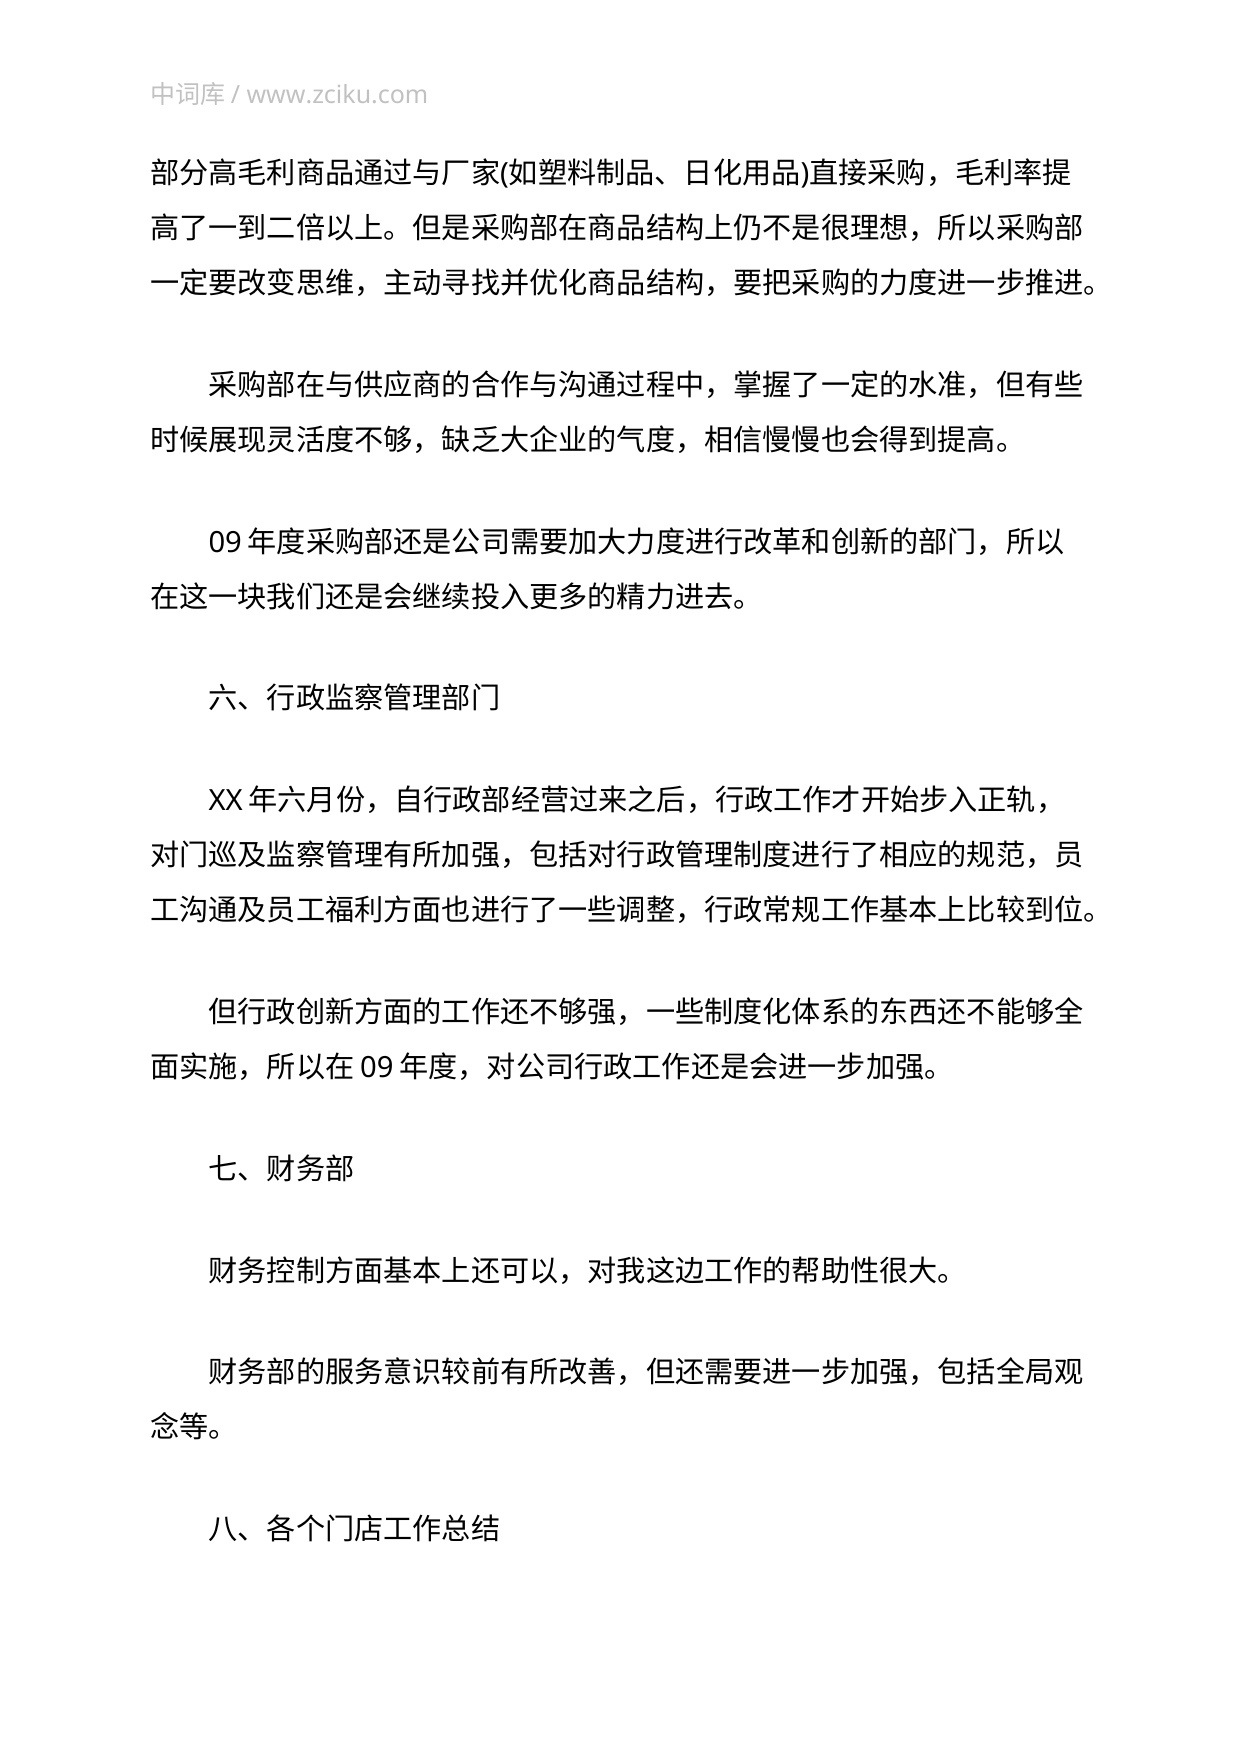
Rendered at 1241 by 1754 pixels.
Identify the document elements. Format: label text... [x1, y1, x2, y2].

text 但行政创新方面的工作还不够强，一些制度化体系的东西还不能够全面实施，所以在09年度，对公司行政工作还是会进一步加强。 [150, 988, 1090, 1086]
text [150, 150, 1090, 302]
text 财务部的服务意识较前有所改善，但还需要进一步加强，包括全局观念等。 [150, 1349, 1090, 1446]
text 采购部在与供应商的合作与沟通过程中，掌握了一定的水准，但有些时候展现灵活度不够，缺乏大企业的气度，相信慢慢也会得到提高。 [150, 362, 1090, 459]
text 八、各个门店工作总结 [150, 1506, 1090, 1548]
text 六、行政监察管理部门 [150, 675, 1090, 717]
text 09年度采购部还是公司需要加大力度进行改革和创新的部门，所以在这一块我们还是会继续投入更多的精力进去。 [150, 518, 1090, 616]
text 七、财务部 [150, 1145, 1090, 1188]
text XX年六月份，自行政部经营过来之后，行政工作才开始步入正轨，对门巡及监察管理有所加强，包括对行政管理制度进行了相应的规范，员工沟通及员工福利方面也进行了一些调整，行政常规工作基本上比较到位。 [150, 777, 1090, 929]
text 财务控制方面基本上还可以，对我这边工作的帮助性很大。 [150, 1247, 1090, 1289]
